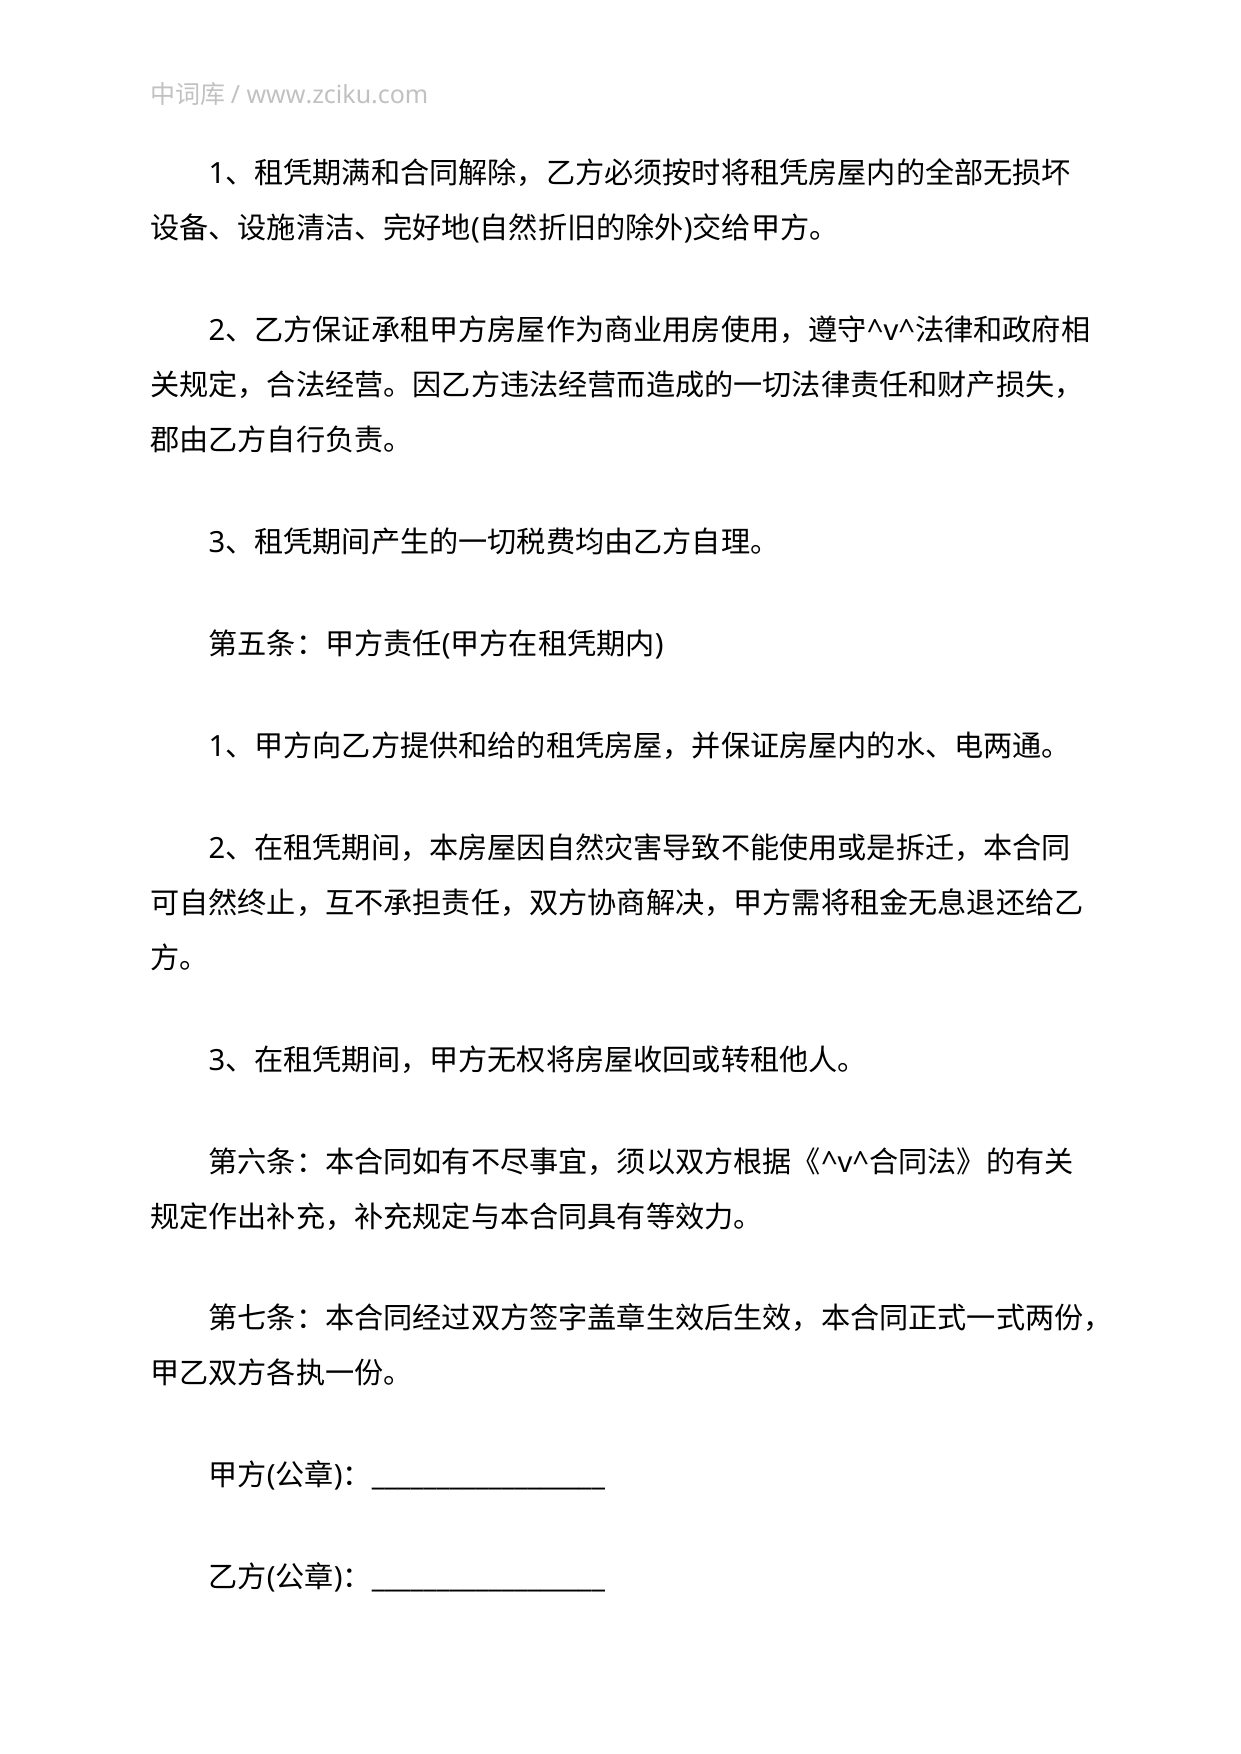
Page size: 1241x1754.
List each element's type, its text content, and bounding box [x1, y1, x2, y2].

text 乙方(公章)：__________________ [150, 1554, 1090, 1596]
text 2、在租凭期间，本房屋因自然灾害导致不能使用或是拆迁，本合同可自然终止，互不承担责任，双方协商解决，甲方需将租金无息退还给乙方。 [150, 824, 1090, 977]
text 2、乙方保证承租甲方房屋作为商业用房使用，遵守^v^法律和政府相关规定，合法经营。因乙方违法经营而造成的一切法律责任和财产损失，郡由乙方自行负责。 [150, 307, 1090, 459]
text 3、在租凭期间，甲方无权将房屋收回或转租他人。 [150, 1036, 1090, 1079]
text 1、甲方向乙方提供和给的租凭房屋，并保证房屋内的水、电两通。 [150, 723, 1090, 765]
text 第七条：本合同经过双方签字盖章生效后生效，本合同正式一式两份，甲乙双方各执一份。 [150, 1295, 1090, 1392]
text 甲方(公章)：__________________ [150, 1452, 1090, 1494]
text 1、租凭期满和合同解除，乙方必须按时将租凭房屋内的全部无损坏设备、设施清洁、完好地(自然折旧的除外)交给甲方。 [150, 150, 1090, 247]
text 3、租凭期间产生的一切税费均由乙方自理。 [150, 519, 1090, 561]
text 第五条：甲方责任(甲方在租凭期内) [150, 621, 1090, 663]
text 第六条：本合同如有不尽事宜，须以双方根据《^v^合同法》的有关规定作出补充，补充规定与本合同具有等效力。 [150, 1138, 1090, 1236]
